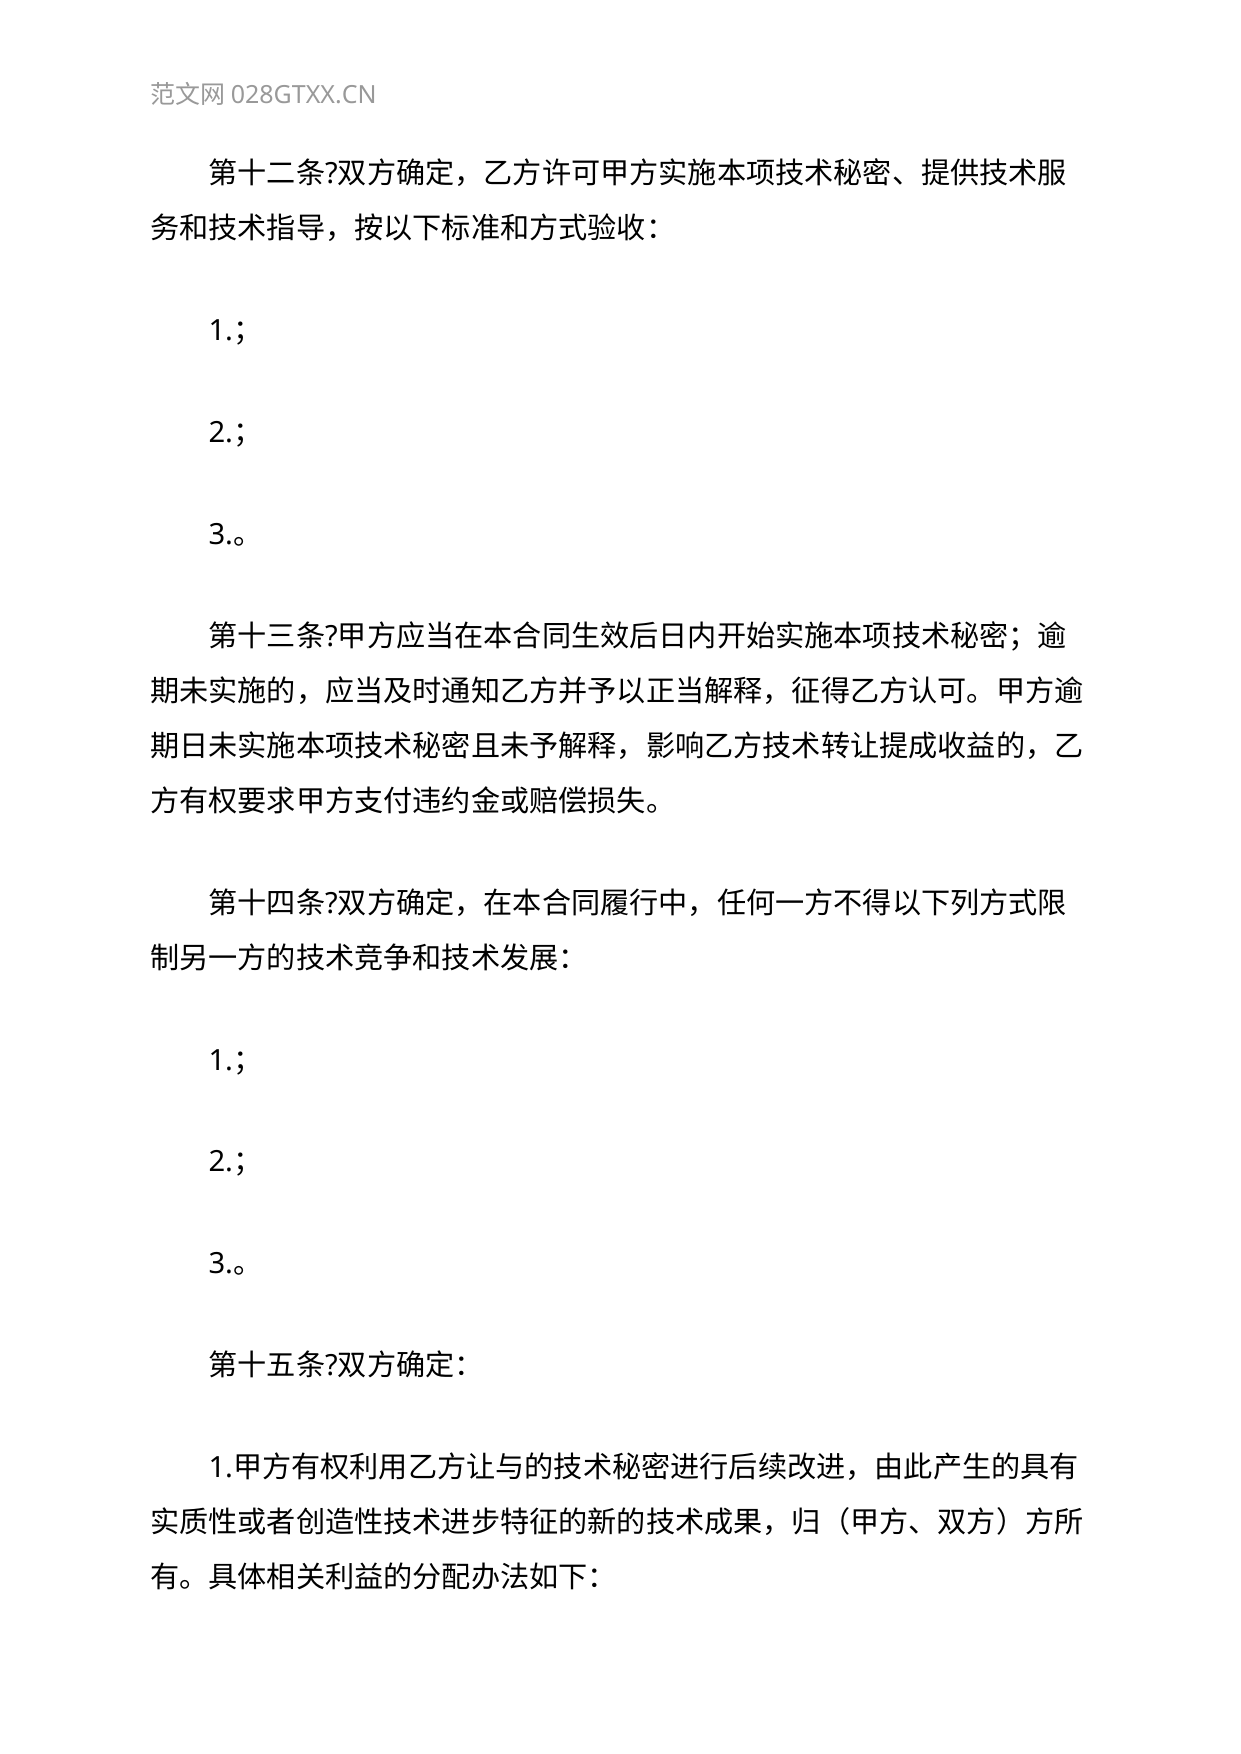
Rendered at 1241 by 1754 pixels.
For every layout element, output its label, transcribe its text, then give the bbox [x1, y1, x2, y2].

text 第十二条?双方确定，乙方许可甲方实施本项技术秘密、提供技术服务和技术指导，按以下标准和方式验收： [150, 150, 1090, 247]
text 第十四条?双方确定，在本合同履行中，任何一方不得以下列方式限制另一方的技术竞争和技术发展： [150, 879, 1090, 977]
text 2.； [150, 1138, 1090, 1180]
text 1.； [150, 307, 1090, 349]
text 第十五条?双方确定： [150, 1342, 1090, 1384]
text 3.。 [150, 511, 1090, 553]
text 2.； [150, 409, 1090, 451]
text 1.甲方有权利用乙方让与的技术秘密进行后续改进，由此产生的具有实质性或者创造性技术进步特征的新的技术成果，归（甲方、双方）方所有。具体相关利益的分配办法如下： [150, 1444, 1090, 1596]
text 第十三条?甲方应当在本合同生效后日内开始实施本项技术秘密；逾期未实施的，应当及时通知乙方并予以正当解释，征得乙方认可。甲方逾期日未实施本项技术秘密且未予解释，影响乙方技术转让提成收益的，乙方有权要求甲方支付违约金或赔偿损失。 [150, 613, 1090, 820]
text 1.； [150, 1036, 1090, 1078]
text 3.。 [150, 1240, 1090, 1282]
